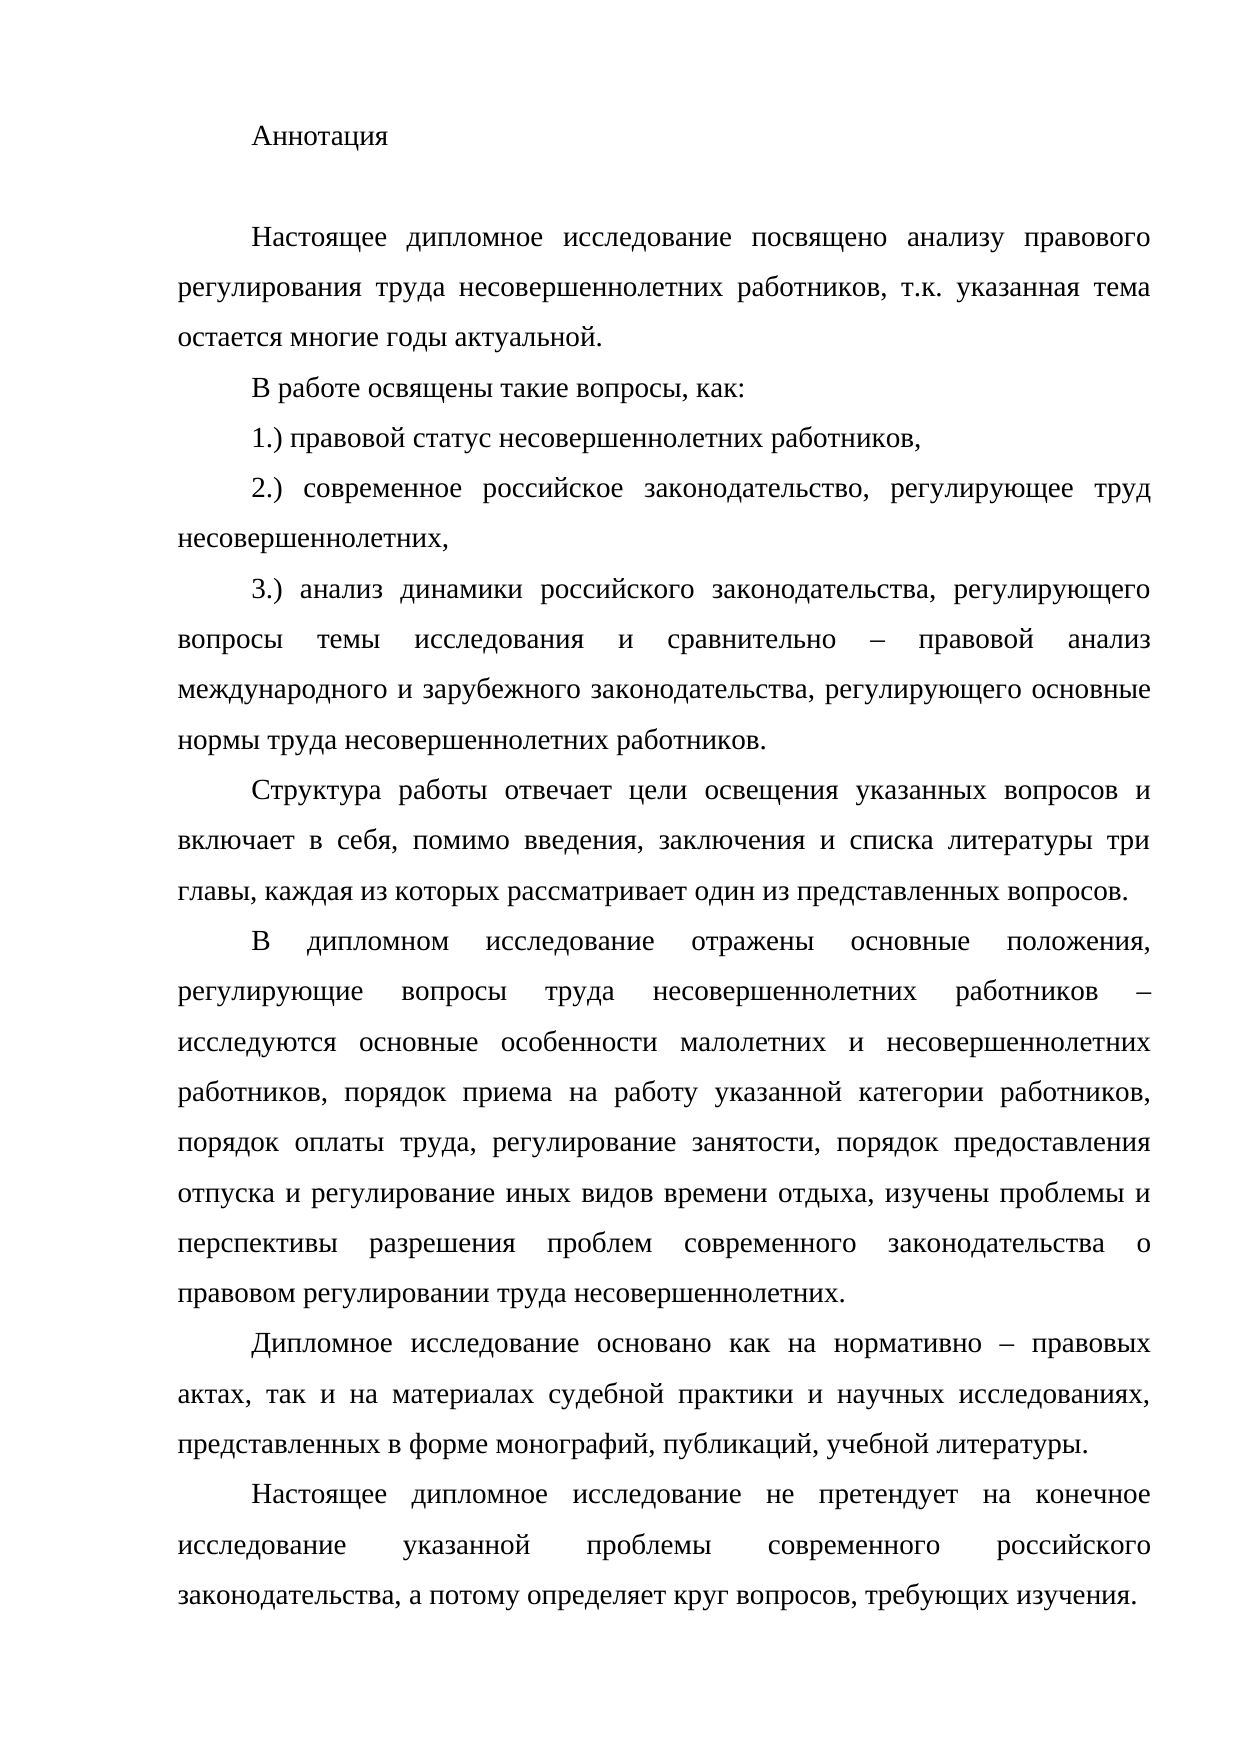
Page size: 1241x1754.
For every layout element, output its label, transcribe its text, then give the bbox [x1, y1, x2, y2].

text В дипломном исследование отражены основные положения, регулирующие вопросы труда несовершеннолетних работников – исследуются основные особенности малолетних и несовершеннолетних работников, порядок приема на работу указанной категории работников, порядок оплаты труда, регулирование занятости, порядок предоставления отпуска и регулирование иных видов времени отдыха, изучены проблемы и перспективы разрешения проблем современного законодательства о правовом регулировании труда несовершеннолетних. [177, 923, 1152, 1309]
text В работе освящены такие вопросы, как: [177, 370, 1152, 403]
text Структура работы отвечает цели освещения указанных вопросов и включает в себя, помимо введения, заключения и списка литературы три главы, каждая из которых рассматривает один из представленных вопросов. [177, 772, 1152, 906]
text 1.) правовой статус несовершеннолетних работников, [177, 420, 1152, 453]
text Дипломное исследование основано как на нормативно – правовых актах, так и на материалах судебной практики и научных исследованиях, представленных в форме монографий, публикаций, учебной литературы. [177, 1326, 1152, 1460]
text 3.) анализ динамики российского законодательства, регулирующего вопросы темы исследования и сравнительно – правовой анализ международного и зарубежного законодательства, регулирующего основные нормы труда несовершеннолетних работников. [177, 571, 1152, 755]
text Настоящее дипломное исследование не претендует на конечное исследование указанной проблемы современного российского законодательства, а потому определяет круг вопросов, требующих изучения. [177, 1477, 1152, 1611]
text 2.) современное российское законодательство, регулирующее труд несовершеннолетних, [177, 470, 1152, 554]
subtitle Аннотация [177, 118, 1152, 152]
text Настоящее дипломное исследование посвящено анализу правового регулирования труда несовершеннолетних работников, т.к. указанная тема остается многие годы актуальной. [177, 219, 1152, 353]
